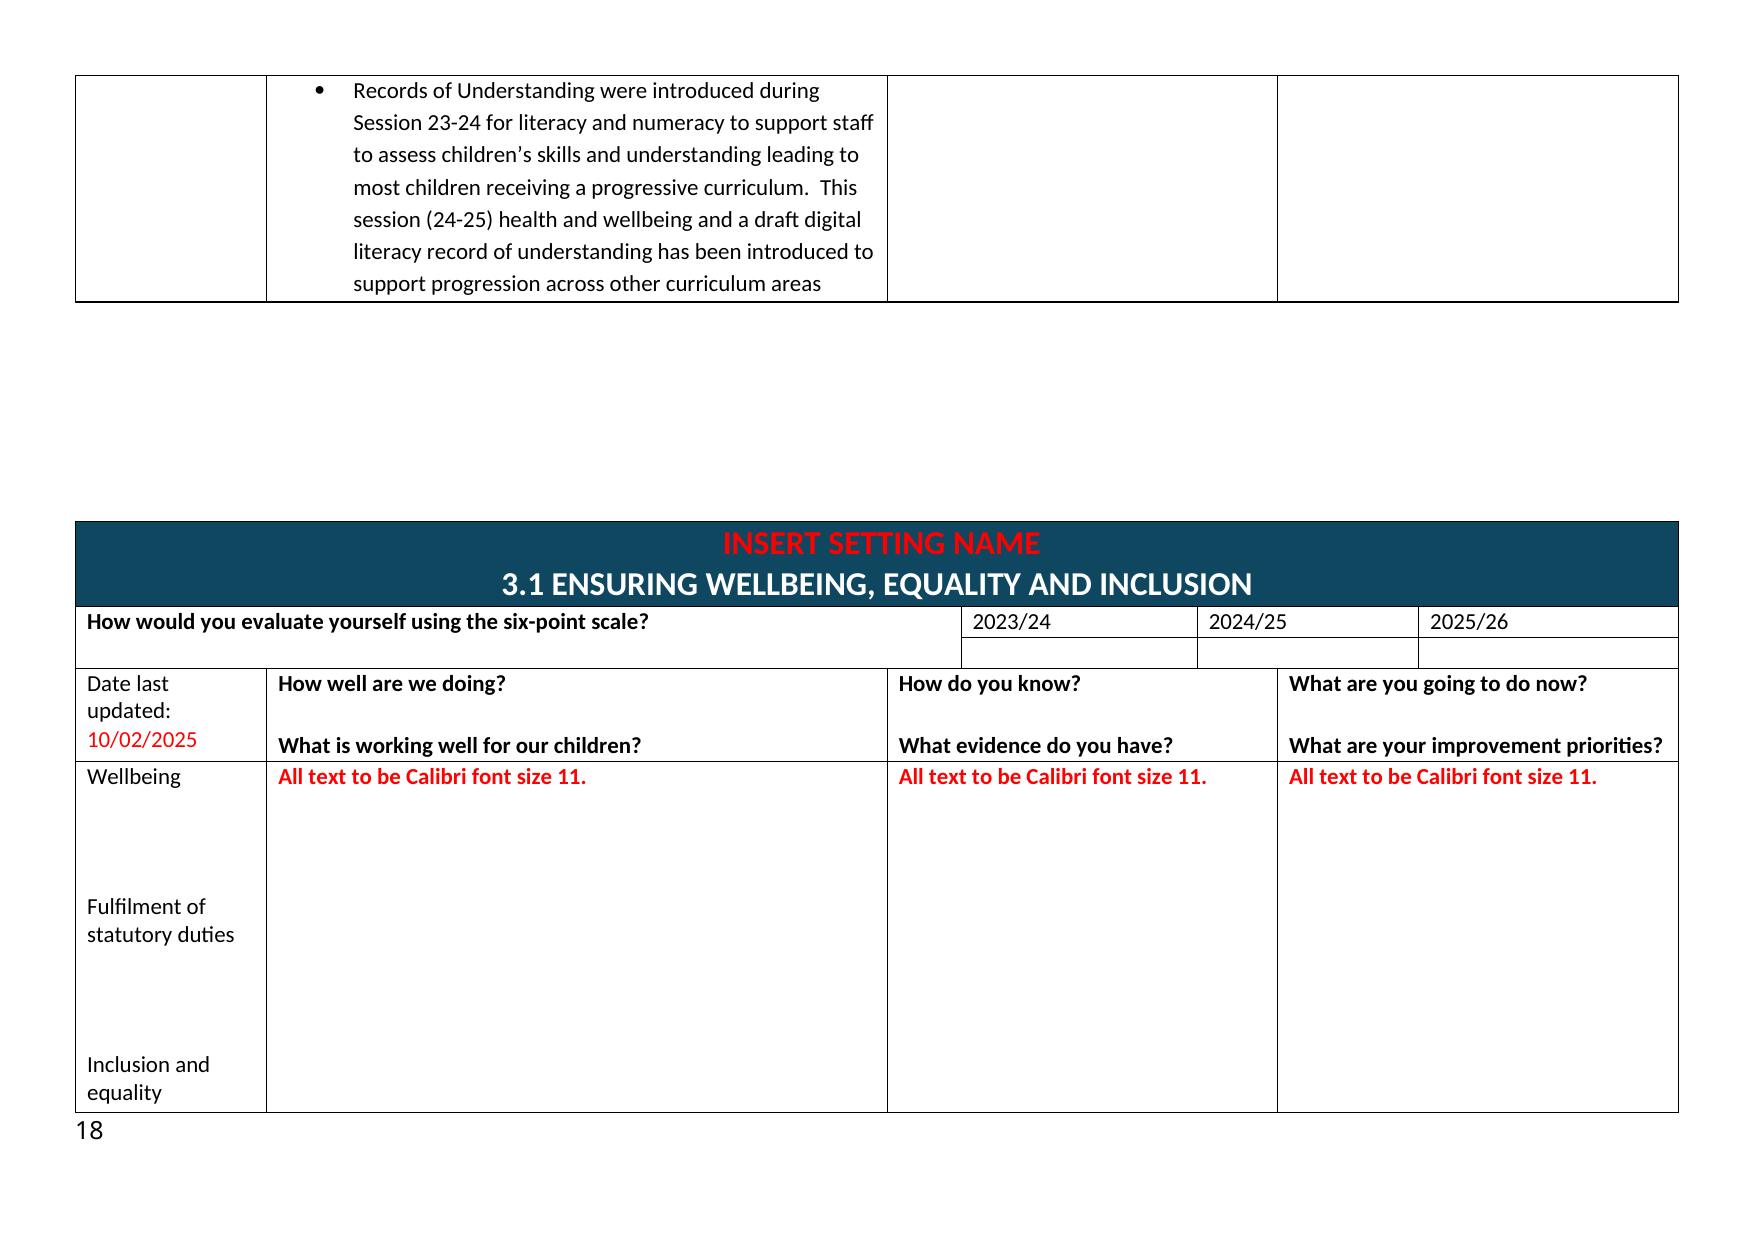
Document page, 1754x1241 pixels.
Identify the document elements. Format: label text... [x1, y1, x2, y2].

table_cell [1419, 638, 1678, 668]
table_cell How would you evaluate yourself using the six-point scale? [76, 607, 961, 668]
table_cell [76, 76, 266, 301]
table_cell Date last updated: 10/02/2025 [76, 669, 266, 761]
table_cell How well are we doing? What is working well for our children? [267, 669, 887, 761]
table_cell How do you know? What evidence do you have? [888, 669, 1277, 761]
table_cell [76, 762, 266, 1112]
table_cell [1198, 638, 1418, 668]
table_cell What are you going to do now? What are your improvement priorities? [1278, 669, 1678, 761]
table_cell [962, 638, 1197, 668]
table_cell 2025/26 [1419, 607, 1678, 637]
table_cell 2024/25 [1198, 607, 1418, 637]
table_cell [1278, 76, 1678, 301]
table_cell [888, 76, 1277, 301]
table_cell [267, 762, 887, 1112]
table_header INSERT SETTING NAME 3.1 ENSURING WELLBEING, EQUALITY AND INCLUSION [76, 522, 1678, 606]
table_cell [888, 762, 1277, 1112]
table_cell 2023/24 [962, 607, 1197, 637]
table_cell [1278, 762, 1678, 1112]
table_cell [267, 76, 887, 301]
